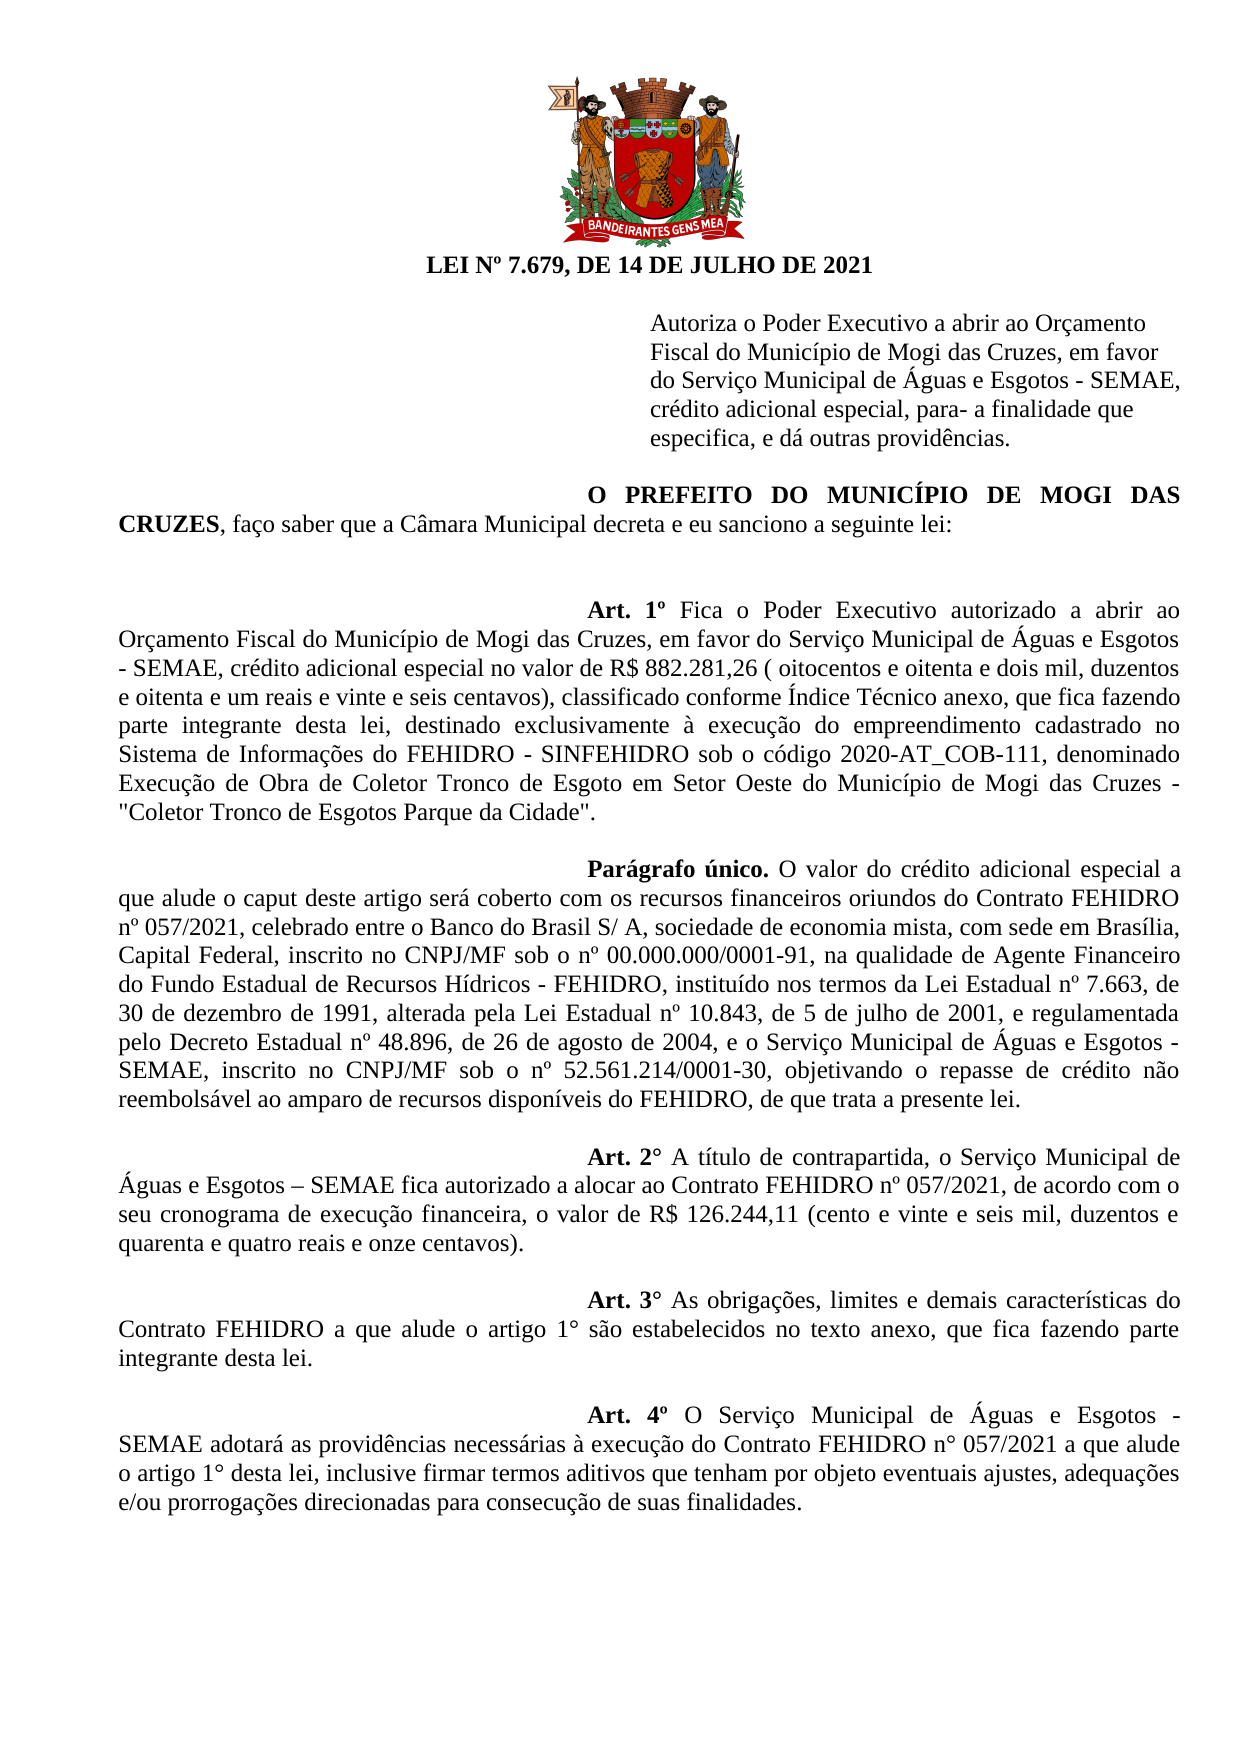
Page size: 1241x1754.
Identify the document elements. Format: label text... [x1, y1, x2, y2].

picture [546, 73, 753, 251]
text LEI Nº 7.679, DE 14 DE JULHO DE 2021 [118, 250, 1181, 279]
text O PREFEITO DO MUNICÍPIO DE MOGI DAS CRUZES, faço saber que a Câmara Municipal decreta e eu sanciono a seguinte lei: [118, 480, 1181, 538]
text Autoriza o Poder Executivo a abrir ao Orçamento Fiscal do Município de Mogi das Cruzes, em favor do Serviço Municipal de Águas e Esgotos - SEMAE, crédito adicional especial, para- a finalidade que especifica, e dá outras providências. [650, 308, 1181, 452]
text Art. 4º O Serviço Municipal de Águas e Esgotos - SEMAE adotará as providências necessárias à execução do Contrato FEHIDRO n° 057/2021 a que alude o artigo 1° desta lei, inclusive firmar termos aditivos que tenham por objeto eventuais ajustes, adequações e/ou prorrogações direcionadas para consecução de suas finalidades. [118, 1400, 1181, 1515]
text Parágrafo único. O valor do crédito adicional especial a que alude o caput deste artigo será coberto com os recursos financeiros oriundos do Contrato FEHIDRO nº 057/2021, celebrado entre o Banco do Brasil S/ A, sociedade de economia mista, com sede em Brasília, Capital Federal, inscrito no CNPJ/MF sob o nº 00.000.000/0001-91, na qualidade de Agente Financeiro do Fundo Estadual de Recursos Hídricos - FEHIDRO, instituído nos termos da Lei Estadual nº 7.663, de 30 de dezembro de 1991, alterada pela Lei Estadual nº 10.843, de 5 de julho de 2001, e regulamentada pelo Decreto Estadual nº 48.896, de 26 de agosto de 2004, e o Serviço Municipal de Águas e Esgotos - SEMAE, inscrito no CNPJ/MF sob o nº 52.561.214/0001-30, objetivando o repasse de crédito não reembolsável ao amparo de recursos disponíveis do FEHIDRO, de que trata a presente lei. [118, 854, 1181, 1113]
text Art. 3° As obrigações, limites e demais características do Contrato FEHIDRO a que alude o artigo 1° são estabelecidos no texto anexo, que fica fazendo parte integrante desta lei. [118, 1285, 1181, 1372]
text Art. 1º Fica o Poder Executivo autorizado a abrir ao Orçamento Fiscal do Município de Mogi das Cruzes, em favor do Serviço Municipal de Águas e Esgotos - SEMAE, crédito adicional especial no valor de R$ 882.281,26 ( oitocentos e oitenta e dois mil, duzentos e oitenta e um reais e vinte e seis centavos), classificado conforme Índice Técnico anexo, que fica fazendo parte integrante desta lei, destinado exclusivamente à execução do empreendimento cadastrado no Sistema de Informações do FEHIDRO - SINFEHIDRO sob o código 2020-AT_COB-111, denominado Execução de Obra de Coletor Tronco de Esgoto em Setor Oeste do Município de Mogi das Cruzes - "Coletor Tronco de Esgotos Parque da Cidade". [118, 595, 1181, 825]
text Art. 2° A título de contrapartida, o Serviço Municipal de Águas e Esgotos – SEMAE fica autorizado a alocar ao Contrato FEHIDRO nº 057/2021, de acordo com o seu cronograma de execução financeira, o valor de R$ 126.244,11 (cento e vinte e seis mil, duzentos e quarenta e quatro reais e onze centavos). [118, 1142, 1181, 1257]
